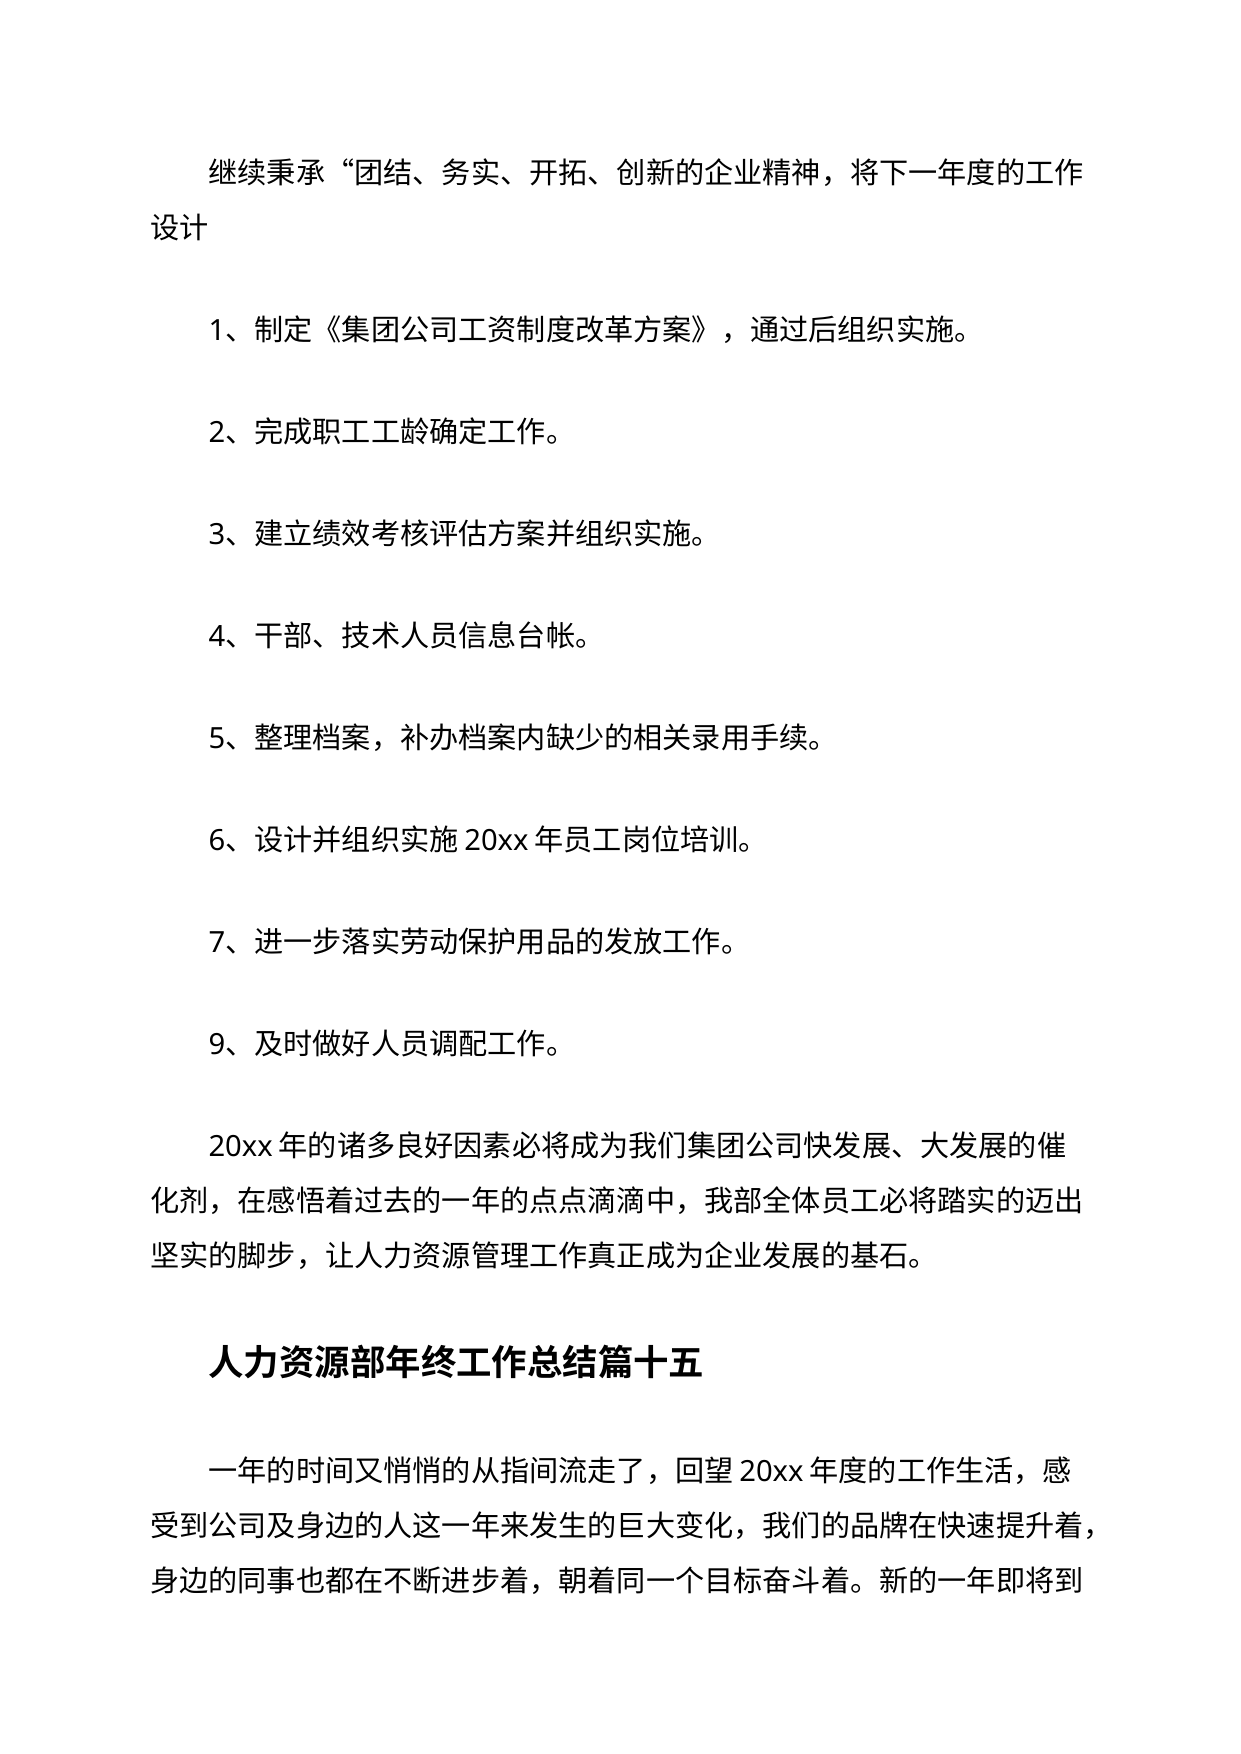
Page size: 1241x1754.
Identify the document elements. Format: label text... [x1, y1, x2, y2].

text 人力资源部年终工作总结篇十五 [150, 1334, 1090, 1385]
text 5、整理档案，补办档案内缺少的相关录用手续。 [150, 714, 1090, 757]
text 6、设计并组织实施20xx年员工岗位培训。 [150, 817, 1090, 859]
text 3、建立绩效考核评估方案并组织实施。 [150, 511, 1090, 553]
text 2、完成职工工龄确定工作。 [150, 409, 1090, 451]
text 继续秉承“团结、务实、开拓、创新的企业精神，将下一年度的工作设计 [150, 150, 1090, 247]
text 9、及时做好人员调配工作。 [150, 1021, 1090, 1063]
text 4、干部、技术人员信息台帐。 [150, 613, 1090, 655]
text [150, 1448, 1090, 1600]
text 20xx年的诸多良好因素必将成为我们集团公司快发展、大发展的催化剂，在感悟着过去的一年的点点滴滴中，我部全体员工必将踏实的迈出坚实的脚步，让人力资源管理工作真正成为企业发展的基石。 [150, 1122, 1090, 1275]
text 7、进一步落实劳动保护用品的发放工作。 [150, 918, 1090, 961]
text 1、制定《集团公司工资制度改革方案》，通过后组织实施。 [150, 307, 1090, 349]
